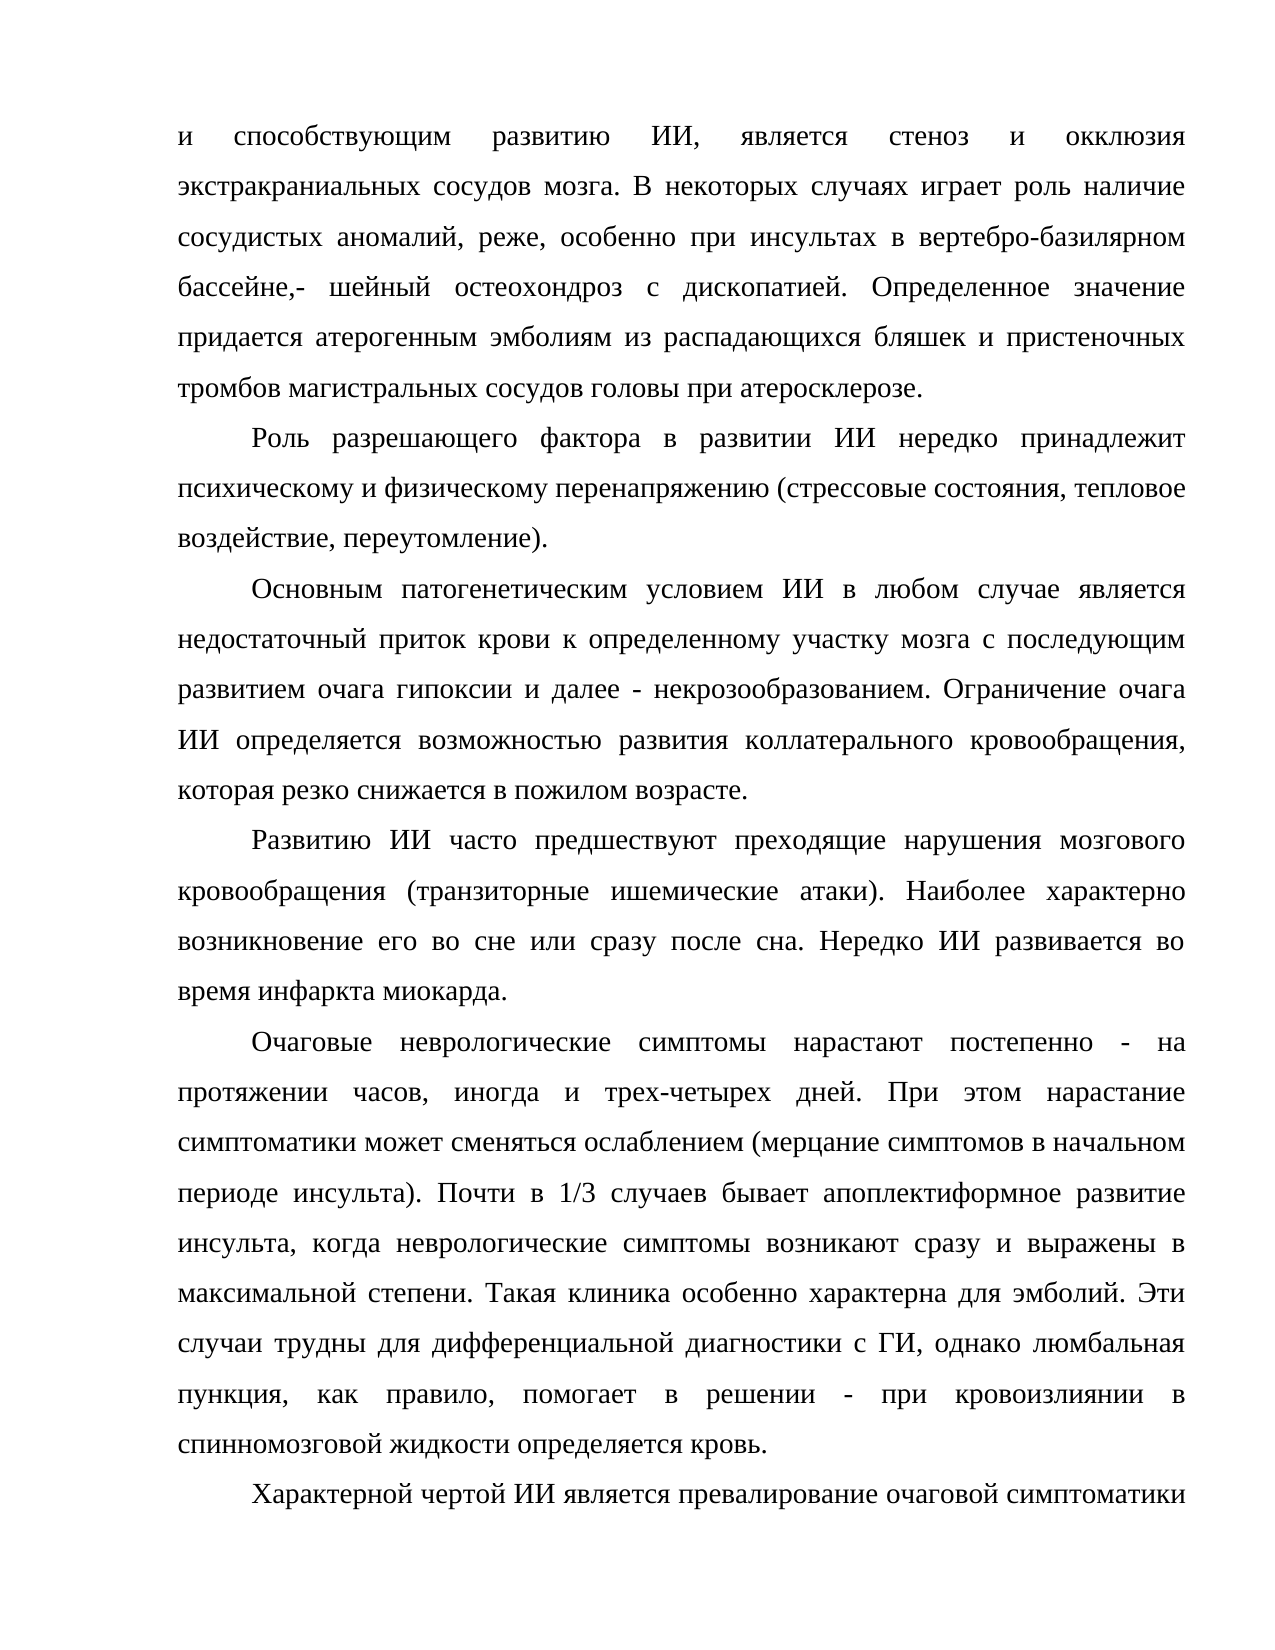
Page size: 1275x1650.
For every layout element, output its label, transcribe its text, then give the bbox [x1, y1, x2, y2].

text Основным патогенетическим условием ИИ в любом случае является недостаточный приток крови к определенному участку мозга с последующим развитием очага гипоксии и далее - некрозообразованием. Ограничение очага ИИ определяется возможностью развития коллатерального кровообращения, которая резко снижается в пожилом возрасте. [177, 571, 1186, 806]
text Очаговые неврологические симптомы нарастают постепенно - на протяжении часов, иногда и трех-четырех дней. При этом нарастание симптоматики может сменяться ослаблением (мерцание симптомов в начальном периоде инсульта). Почти в 1/3 случаев бывает апоплектиформное развитие инсульта, когда неврологические симптомы возникают сразу и выражены в максимальной степени. Такая клиника особенно характерна для эмболий. Эти случаи трудны для дифференциальной диагностики с ГИ, однако люмбальная пункция, как правило, помогает в решении - при кровоизлиянии в спинномозговой жидкости определяется кровь. [177, 1024, 1186, 1460]
text Развитию ИИ часто предшествуют преходящие нарушения мозгового кровообращения (транзиторные ишемические атаки). Наиболее характерно возникновение его во сне или сразу после сна. Нередко ИИ развивается во время инфаркта миокарда. [177, 822, 1186, 1007]
text Роль разрешающего фактора в развитии ИИ нередко принадлежит психическому и физическому перенапряжению (стрессовые состояния, тепловое воздействие, переутомление). [177, 420, 1186, 554]
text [177, 118, 1186, 403]
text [177, 1477, 1186, 1510]
